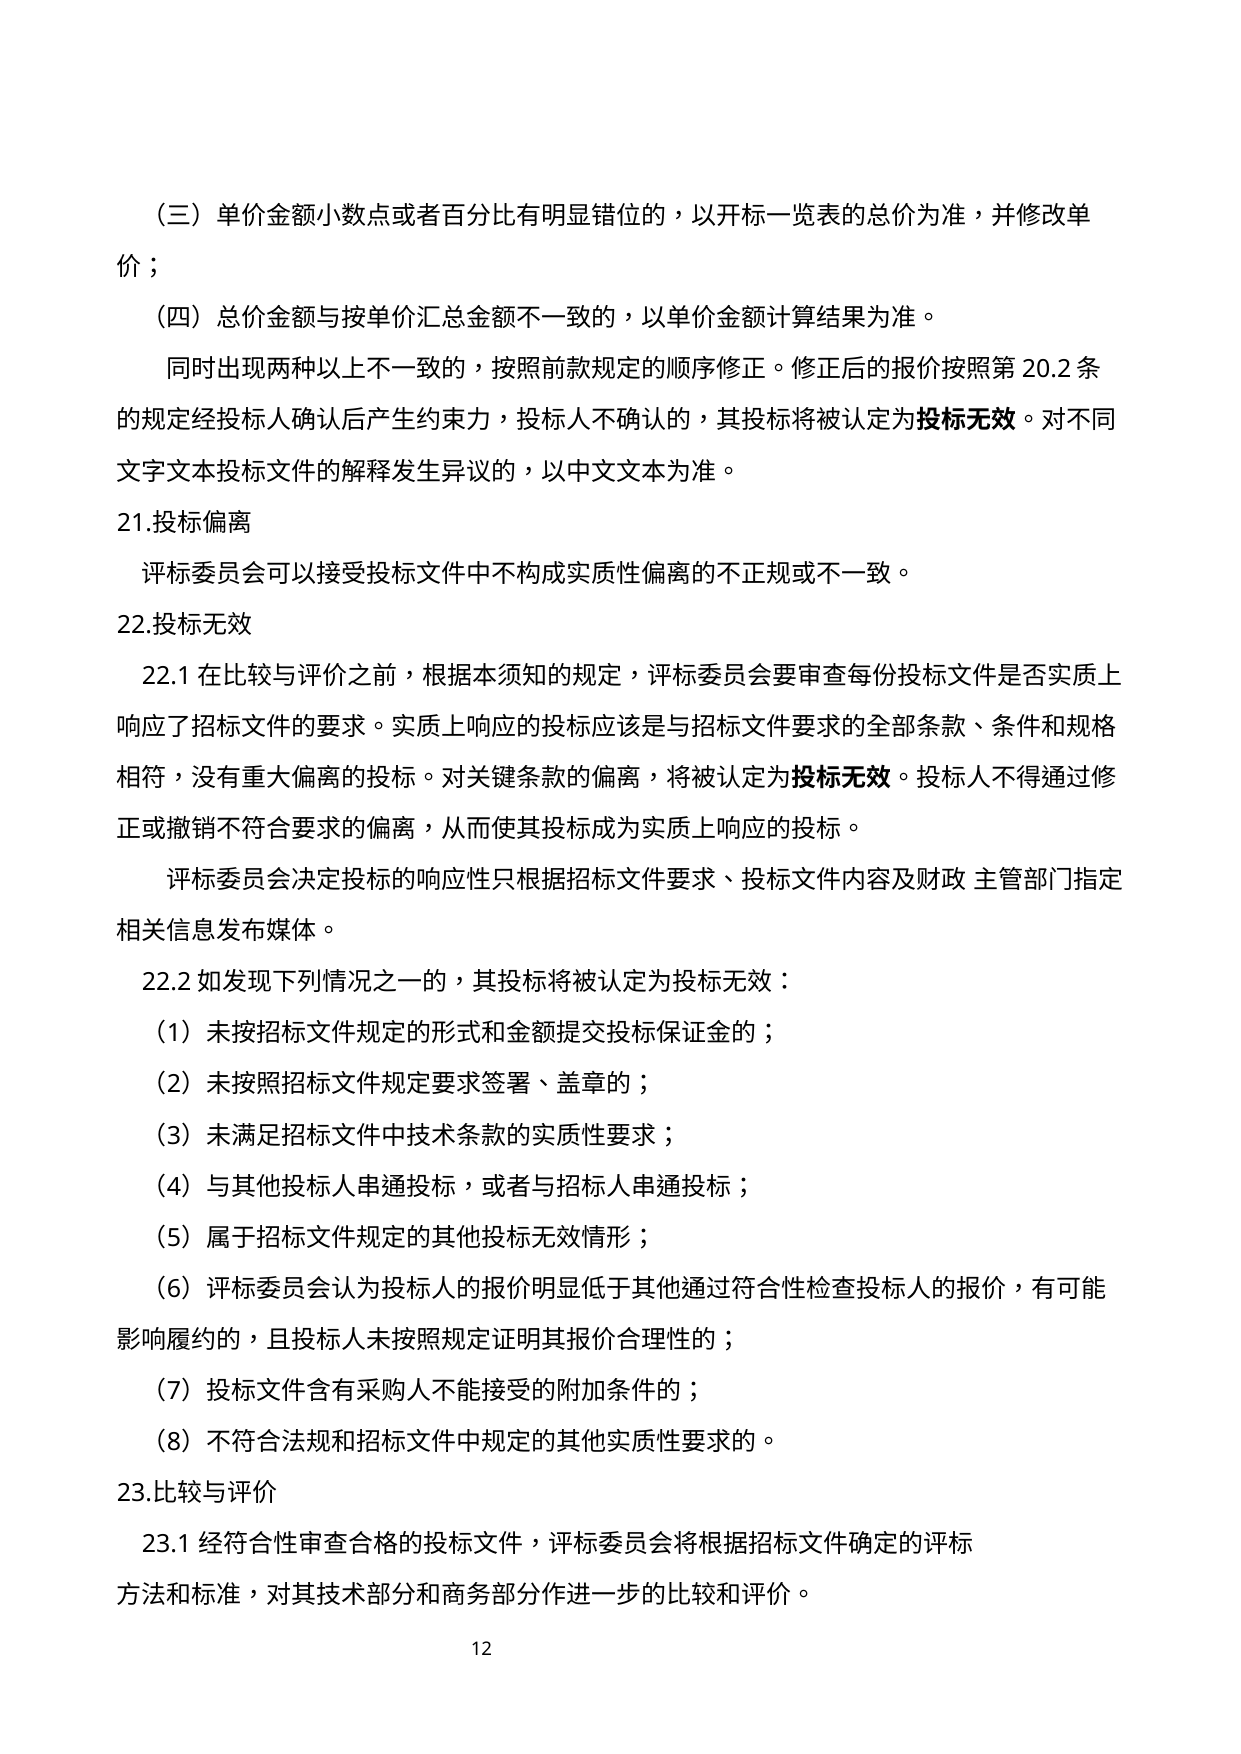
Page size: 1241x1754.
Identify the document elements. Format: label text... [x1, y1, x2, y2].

text 23.比较与评价 [117, 1475, 1124, 1509]
text 23.1 经符合性审查合格的投标文件，评标委员会将根据招标文件确定的评标 [117, 1526, 1124, 1560]
text （8）不符合法规和招标文件中规定的其他实质性要求的。 [117, 1424, 1124, 1458]
text 方法和标准，对其技术部分和商务部分作进一步的比较和评价。 [117, 1577, 1124, 1611]
text 21.投标偏离 [117, 504, 1124, 538]
text （4）与其他投标人串通投标，或者与招标人串通投标； [117, 1169, 1124, 1203]
text 同时出现两种以上不一致的，按照前款规定的顺序修正。修正后的报价按照第20.2条的规定经投标人确认后产生约束力，投标人不确认的，其投标将被认定为投标无效。对不同文字文本投标文件的解释发生异议的，以中文文本为准。 [117, 351, 1124, 487]
text 评标委员会决定投标的响应性只根据招标文件要求、投标文件内容及财政 主管部门指定相关信息发布媒体。 [117, 861, 1124, 947]
text 评标委员会可以接受投标文件中不构成实质性偏离的不正规或不一致。 [117, 555, 1124, 589]
text 22.投标无效 [117, 606, 1124, 640]
text （2）未按照招标文件规定要求签署、盖章的； [117, 1066, 1124, 1100]
text （三）单价金额小数点或者百分比有明显错位的，以开标一览表的总价为准，并修改单价； [117, 198, 1124, 283]
text 22.2 如发现下列情况之一的，其投标将被认定为投标无效： [117, 963, 1124, 998]
text （6）评标委员会认为投标人的报价明显低于其他通过符合性检查投标人的报价，有可能影响履约的，且投标人未按照规定证明其报价合理性的； [117, 1271, 1124, 1356]
text （四）总价金额与按单价汇总金额不一致的，以单价金额计算结果为准。 [117, 300, 1124, 334]
text （3）未满足招标文件中技术条款的实质性要求； [117, 1118, 1124, 1152]
text （1）未按招标文件规定的形式和金额提交投标保证金的； [117, 1014, 1124, 1049]
text 22.1 在比较与评价之前，根据本须知的规定，评标委员会要审查每份投标文件是否实质上响应了招标文件的要求。实质上响应的投标应该是与招标文件要求的全部条款、条件和规格相符，没有重大偏离的投标。对关键条款的偏离，将被认定为投标无效。投标人不得通过修正或撤销不符合要求的偏离，从而使其投标成为实质上响应的投标。 [117, 657, 1124, 844]
text （5）属于招标文件规定的其他投标无效情形； [117, 1220, 1124, 1254]
text （7）投标文件含有采购人不能接受的附加条件的； [117, 1373, 1124, 1407]
